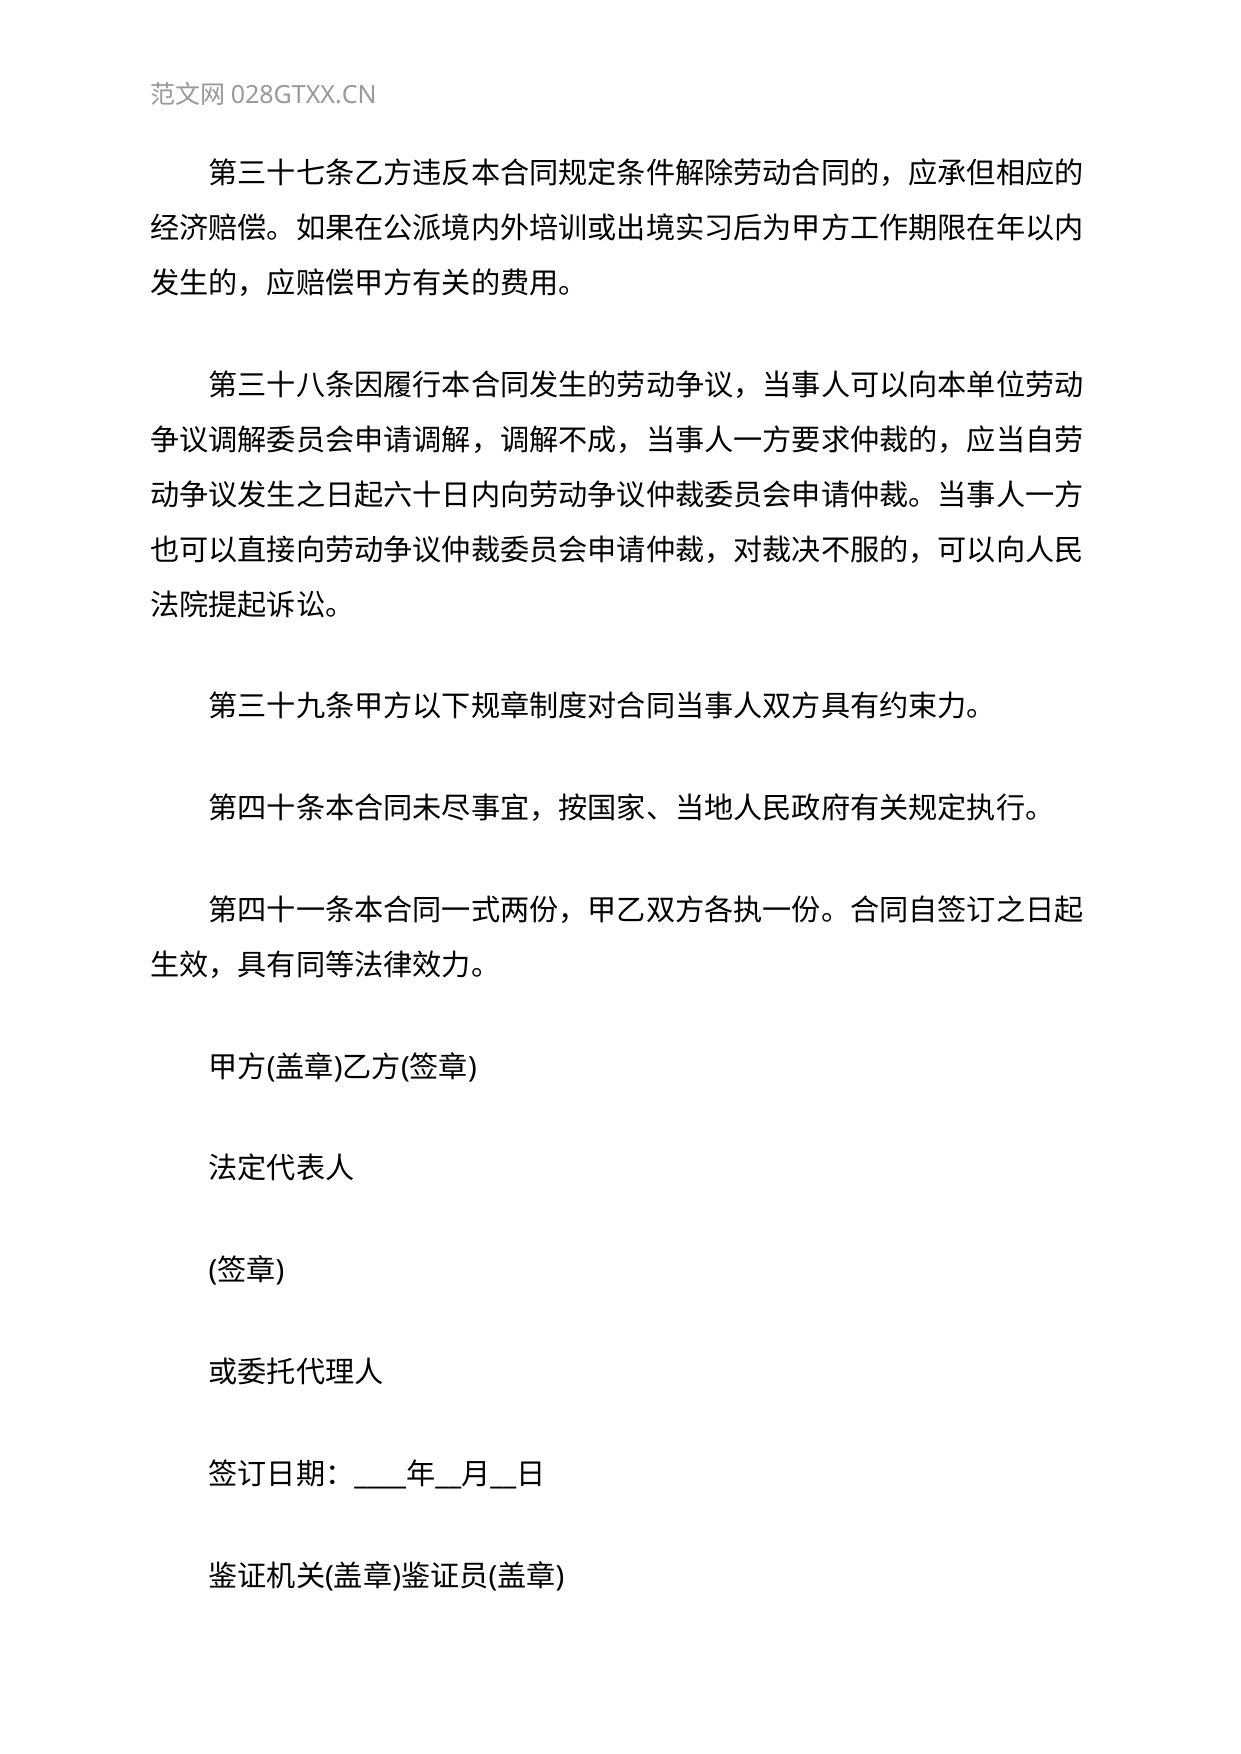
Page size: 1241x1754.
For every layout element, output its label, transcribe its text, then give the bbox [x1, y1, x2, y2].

text 第三十九条甲方以下规章制度对合同当事人双方具有约束力。 [150, 683, 1090, 725]
text (签章) [150, 1247, 1090, 1289]
text 鉴证机关(盖章)鉴证员(盖章) [150, 1553, 1090, 1595]
text 法定代表人 [150, 1145, 1090, 1187]
text 第四十条本合同未尽事宜，按国家、当地人民政府有关规定执行。 [150, 785, 1090, 827]
text 第四十一条本合同一式两份，甲乙双方各执一份。合同自签订之日起生效，具有同等法律效力。 [150, 886, 1090, 984]
text 第三十八条因履行本合同发生的劳动争议，当事人可以向本单位劳动争议调解委员会申请调解，调解不成，当事人一方要求仲裁的，应当自劳动争议发生之日起六十日内向劳动争议仲裁委员会申请仲裁。当事人一方也可以直接向劳动争议仲裁委员会申请仲裁，对裁决不服的，可以向人民法院提起诉讼。 [150, 362, 1090, 623]
text 签订日期：____年__月__日 [150, 1451, 1090, 1493]
text 第三十七条乙方违反本合同规定条件解除劳动合同的，应承但相应的经济赔偿。如果在公派境内外培训或出境实习后为甲方工作期限在年以内发生的，应赔偿甲方有关的费用。 [150, 150, 1090, 302]
text 甲方(盖章)乙方(签章) [150, 1043, 1090, 1086]
text 或委托代理人 [150, 1349, 1090, 1391]
